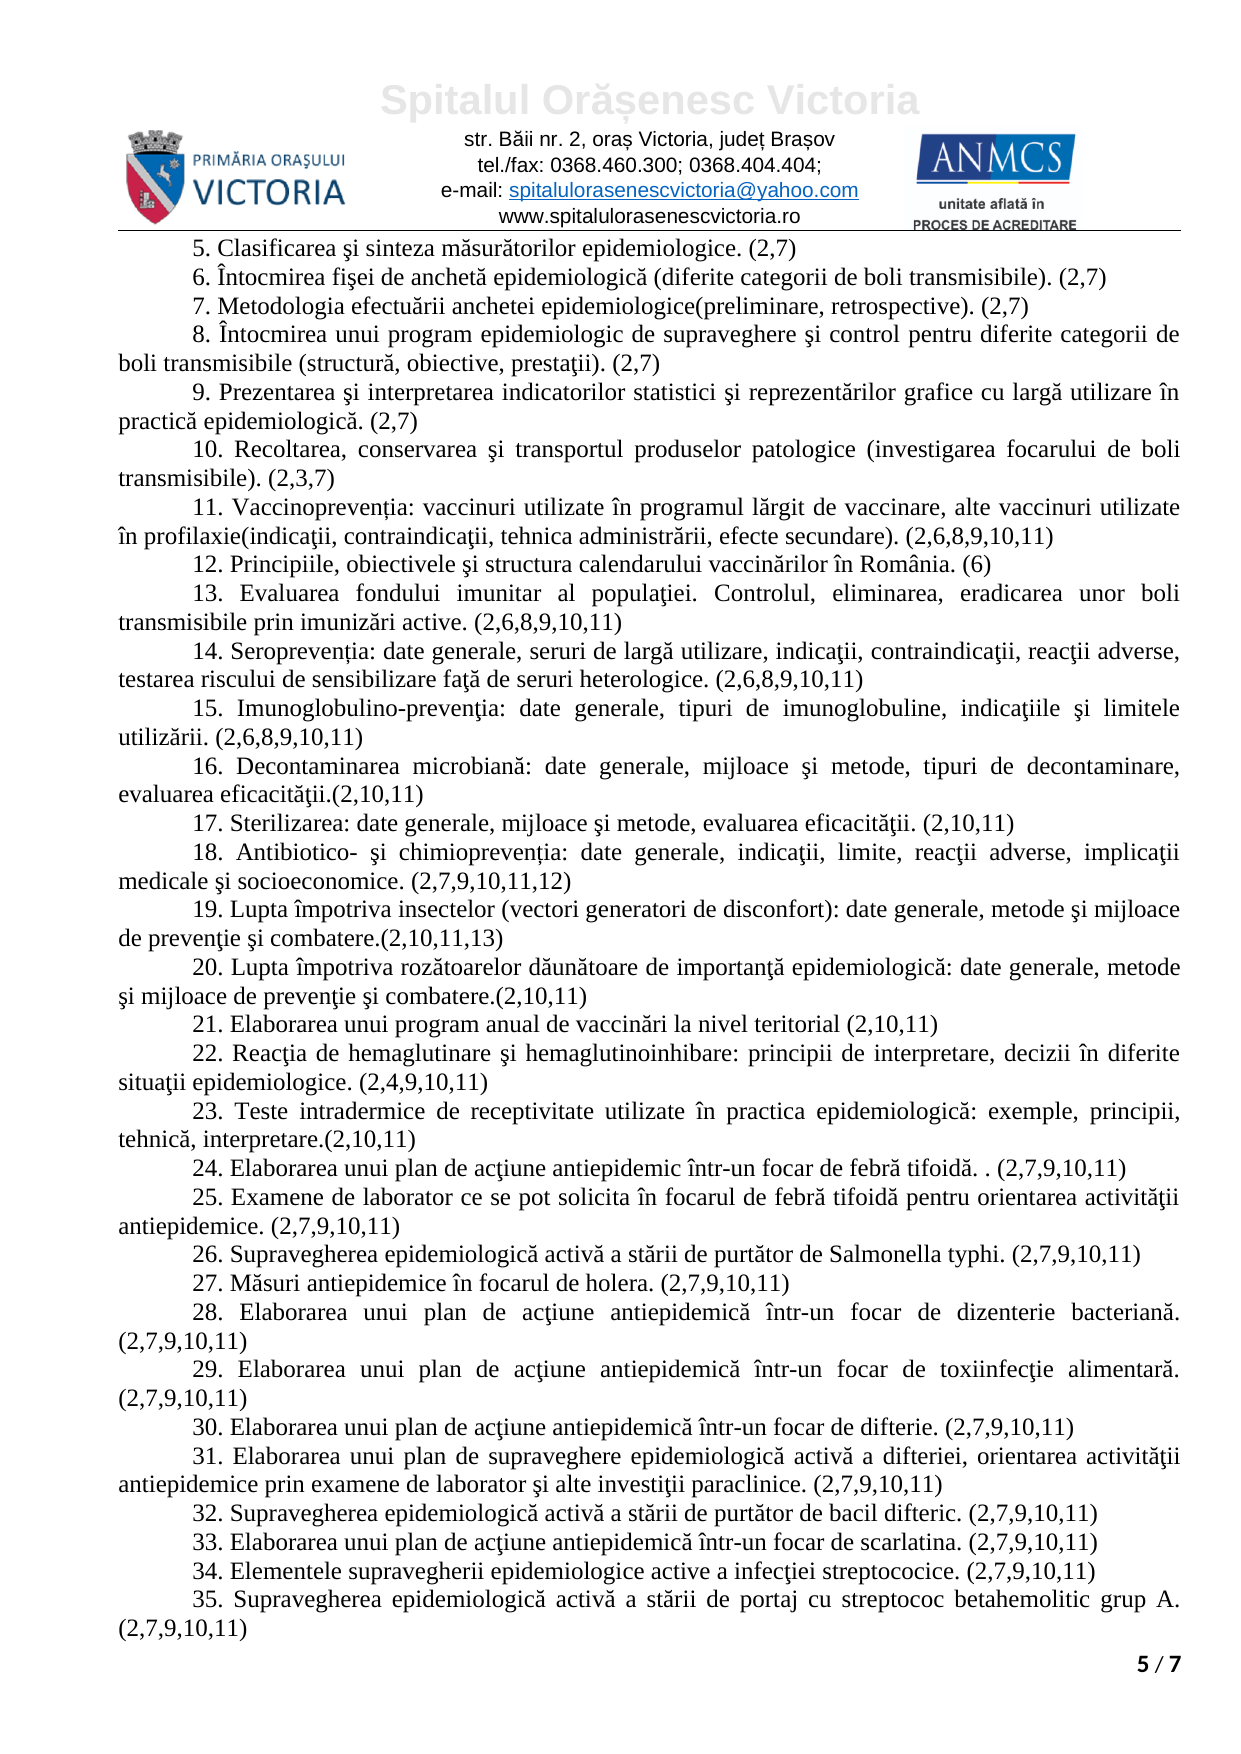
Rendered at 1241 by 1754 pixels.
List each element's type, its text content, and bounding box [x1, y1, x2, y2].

text 27. Măsuri antiepidemice în focarul de holera. (2,7,9,10,11) [118, 1268, 1181, 1297]
text 31. Elaborarea unui plan de supraveghere epidemiologică activă a difteriei, orientarea activităţii antiepidemice prin examene de laborator şi alte investiţii paraclinice. (2,7,9,10,11) [118, 1441, 1181, 1498]
text 35. Supravegherea epidemiologică activă a stării de portaj cu streptococ betahemolitic grup A. (2,7,9,10,11) [118, 1584, 1181, 1642]
text 7. Metodologia efectuării anchetei epidemiologice(preliminare, retrospective). (2,7) [118, 291, 1181, 319]
text 23. Teste intradermice de receptivitate utilizate în practica epidemiologică: exemple, principii, tehnică, interpretare.(2,10,11) [118, 1096, 1181, 1153]
text 5. Clasificarea şi sinteza măsurătorilor epidemiologice. (2,7) [118, 233, 1181, 262]
text 21. Elaborarea unui program anual de vaccinări la nivel teritorial (2,10,11) [118, 1009, 1181, 1038]
text 6. Întocmirea fişei de anchetă epidemiologică (diferite categorii de boli transmisibile). (2,7) [118, 262, 1181, 291]
text 14. Seroprevenția: date generale, seruri de largă utilizare, indicaţii, contraindicaţii, reacţii adverse, testarea riscului de sensibilizare faţă de seruri heterologice. (2,6,8,9,10,11) [118, 636, 1181, 693]
text 30. Elaborarea unui plan de acţiune antiepidemică într-un focar de difterie. (2,7,9,10,11) [118, 1412, 1181, 1441]
text 22. Reacţia de hemaglutinare şi hemaglutinoinhibare: principii de interpretare, decizii în diferite situaţii epidemiologice. (2,4,9,10,11) [118, 1038, 1181, 1096]
picture [904, 126, 1083, 230]
text 9. Prezentarea şi interpretarea indicatorilor statistici şi reprezentărilor grafice cu largă utilizare în practică epidemiologică. (2,7) [118, 377, 1181, 434]
picture [116, 130, 362, 232]
text 13. Evaluarea fondului imunitar al populaţiei. Controlul, eliminarea, eradicarea unor boli transmisibile prin imunizări active. (2,6,8,9,10,11) [118, 578, 1181, 636]
text 19. Lupta împotriva insectelor (vectori generatori de disconfort): date generale, metode şi mijloace de prevenţie şi combatere.(2,10,11,13) [118, 894, 1181, 952]
text 29. Elaborarea unui plan de acţiune antiepidemică într-un focar de toxiinfecţie alimentară. (2,7,9,10,11) [118, 1354, 1181, 1412]
text 26. Supravegherea epidemiologică activă a stării de purtător de Salmonella typhi. (2,7,9,10,11) [118, 1239, 1181, 1268]
text 17. Sterilizarea: date generale, mijloace şi metode, evaluarea eficacităţii. (2,10,11) [118, 808, 1181, 837]
text 20. Lupta împotriva rozătoarelor dăunătoare de importanţă epidemiologică: date generale, metode şi mijloace de prevenţie şi combatere.(2,10,11) [118, 952, 1181, 1009]
text 18. Antibiotico- şi chimioprevenția: date generale, indicaţii, limite, reacţii adverse, implicaţii medicale şi socioeconomice. (2,7,9,10,11,12) [118, 837, 1181, 894]
text 32. Supravegherea epidemiologică activă a stării de purtător de bacil difteric. (2,7,9,10,11) [118, 1498, 1181, 1527]
text 24. Elaborarea unui plan de acţiune antiepidemic într-un focar de febră tifoidă. . (2,7,9,10,11) [118, 1153, 1181, 1182]
text 33. Elaborarea unui plan de acţiune antiepidemică într-un focar de scarlatina. (2,7,9,10,11) [118, 1527, 1181, 1556]
text 12. Principiile, obiectivele şi structura calendarului vaccinărilor în România. (6) [118, 549, 1181, 578]
text 8. Întocmirea unui program epidemiologic de supraveghere şi control pentru diferite categorii de boli transmisibile (structură, obiective, prestaţii). (2,7) [118, 319, 1181, 377]
text 10. Recoltarea, conservarea şi transportul produselor patologice (investigarea focarului de boli transmisibile). (2,3,7) [118, 434, 1181, 492]
text 28. Elaborarea unui plan de acţiune antiepidemică într-un focar de dizenterie bacteriană. (2,7,9,10,11) [118, 1297, 1181, 1354]
text 25. Examene de laborator ce se pot solicita în focarul de febră tifoidă pentru orientarea activităţii antiepidemice. (2,7,9,10,11) [118, 1182, 1181, 1239]
text 34. Elementele supravegherii epidemiologice active a infecţiei streptococice. (2,7,9,10,11) [118, 1556, 1181, 1584]
text 15. Imunoglobulino-prevenţia: date generale, tipuri de imunoglobuline, indicaţiile şi limitele utilizării. (2,6,8,9,10,11) [118, 693, 1181, 751]
text 11. Vaccinoprevenția: vaccinuri utilizate în programul lărgit de vaccinare, alte vaccinuri utilizate în profilaxie(indicaţii, contraindicaţii, tehnica administrării, efecte secundare). (2,6,8,9,10,11) [118, 492, 1181, 549]
text 16. Decontaminarea microbiană: date generale, mijloace şi metode, tipuri de decontaminare, evaluarea eficacităţii.(2,10,11) [118, 751, 1181, 808]
